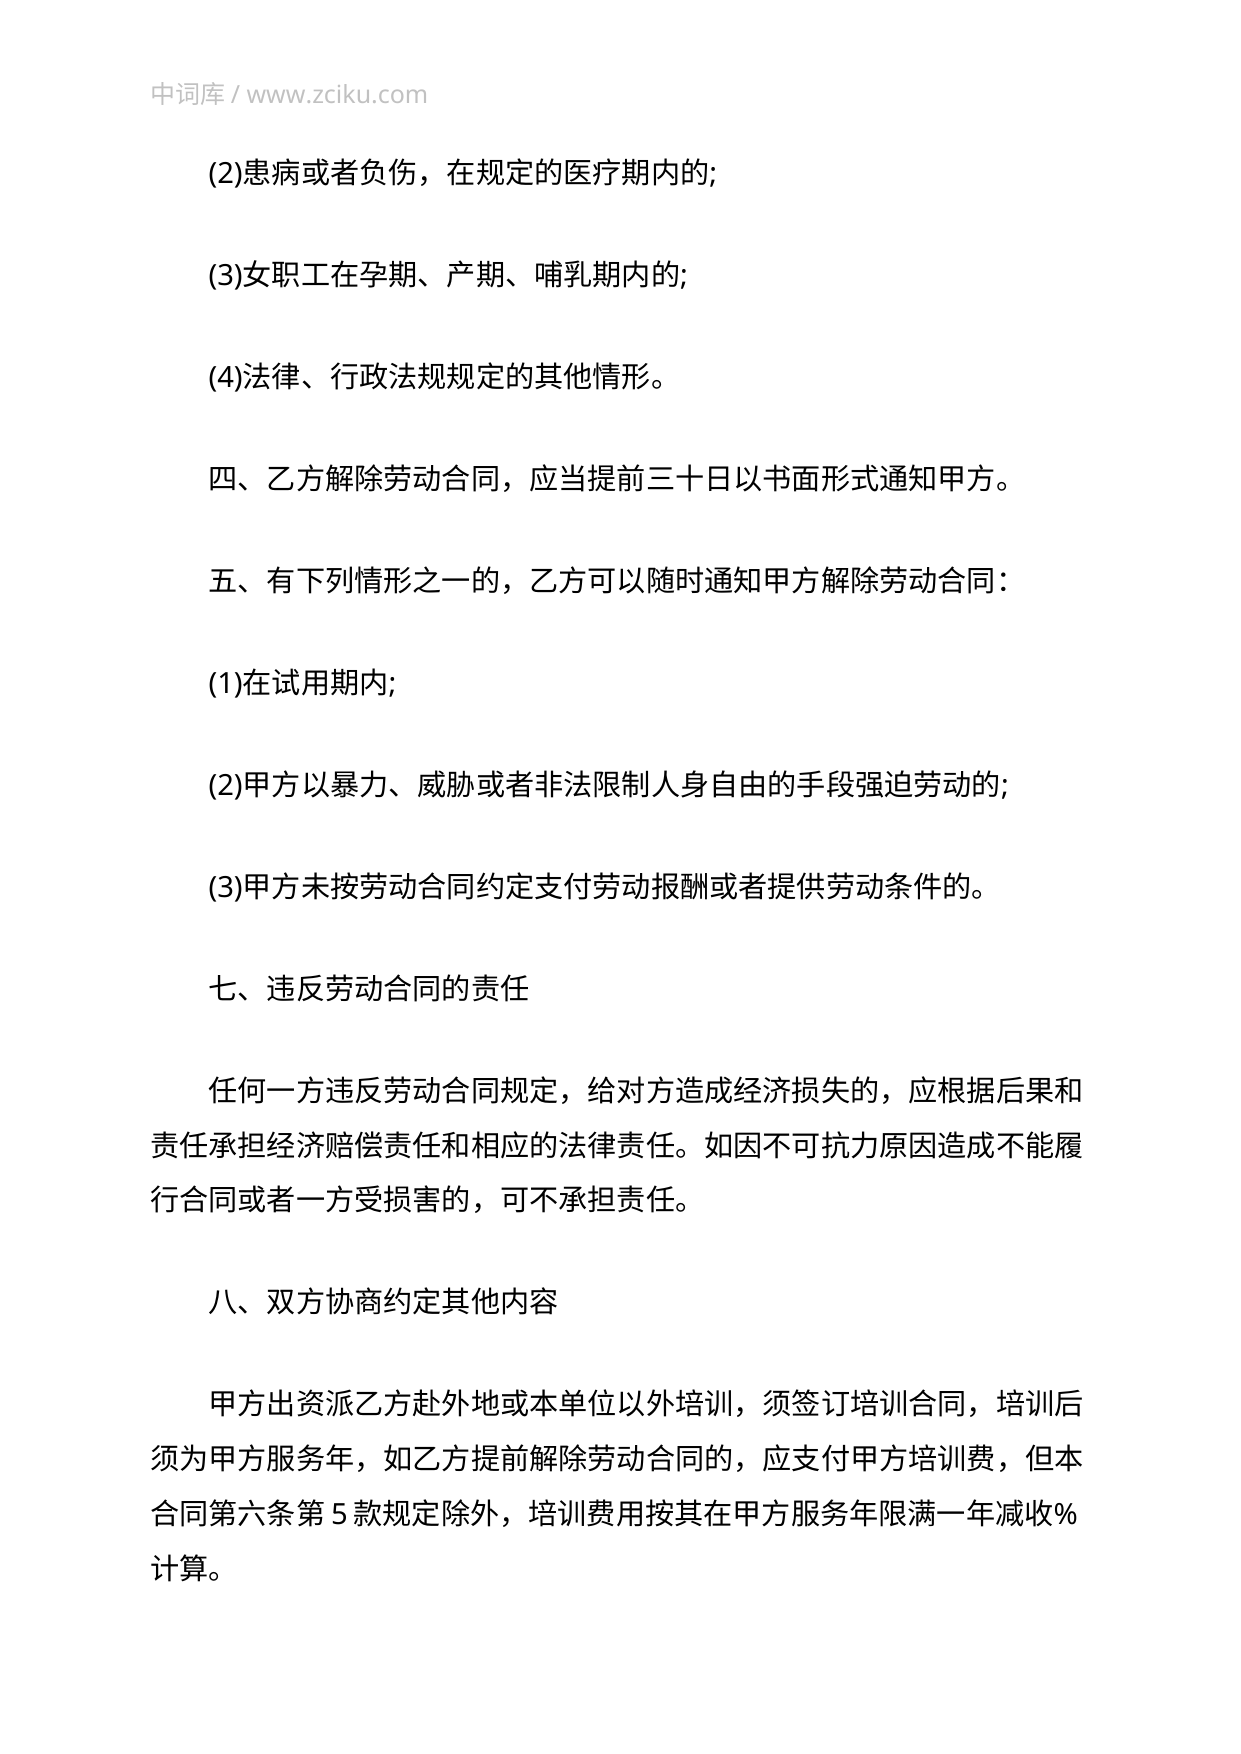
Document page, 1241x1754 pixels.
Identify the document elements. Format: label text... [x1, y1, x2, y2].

text (2)甲方以暴力、威胁或者非法限制人身自由的手段强迫劳动的; [150, 761, 1090, 804]
text 甲方出资派乙方赴外地或本单位以外培训，须签订培训合同，培训后须为甲方服务年，如乙方提前解除劳动合同的，应支付甲方培训费，但本合同第六条第5款规定除外，培训费用按其在甲方服务年限满一年减收%计算。 [150, 1381, 1090, 1588]
text 七、违反劳动合同的责任 [150, 965, 1090, 1008]
text (2)患病或者负伤，在规定的医疗期内的; [150, 150, 1090, 192]
text (1)在试用期内; [150, 659, 1090, 702]
text 四、乙方解除劳动合同，应当提前三十日以书面形式通知甲方。 [150, 456, 1090, 498]
text (4)法律、行政法规规定的其他情形。 [150, 354, 1090, 396]
text (3)甲方未按劳动合同约定支付劳动报酬或者提供劳动条件的。 [150, 863, 1090, 906]
text 任何一方违反劳动合同规定，给对方造成经济损失的，应根据后果和责任承担经济赔偿责任和相应的法律责任。如因不可抗力原因造成不能履行合同或者一方受损害的，可不承担责任。 [150, 1067, 1090, 1219]
text (3)女职工在孕期、产期、哺乳期内的; [150, 252, 1090, 294]
text 八、双方协商约定其他内容 [150, 1279, 1090, 1321]
text 五、有下列情形之一的，乙方可以随时通知甲方解除劳动合同： [150, 558, 1090, 600]
